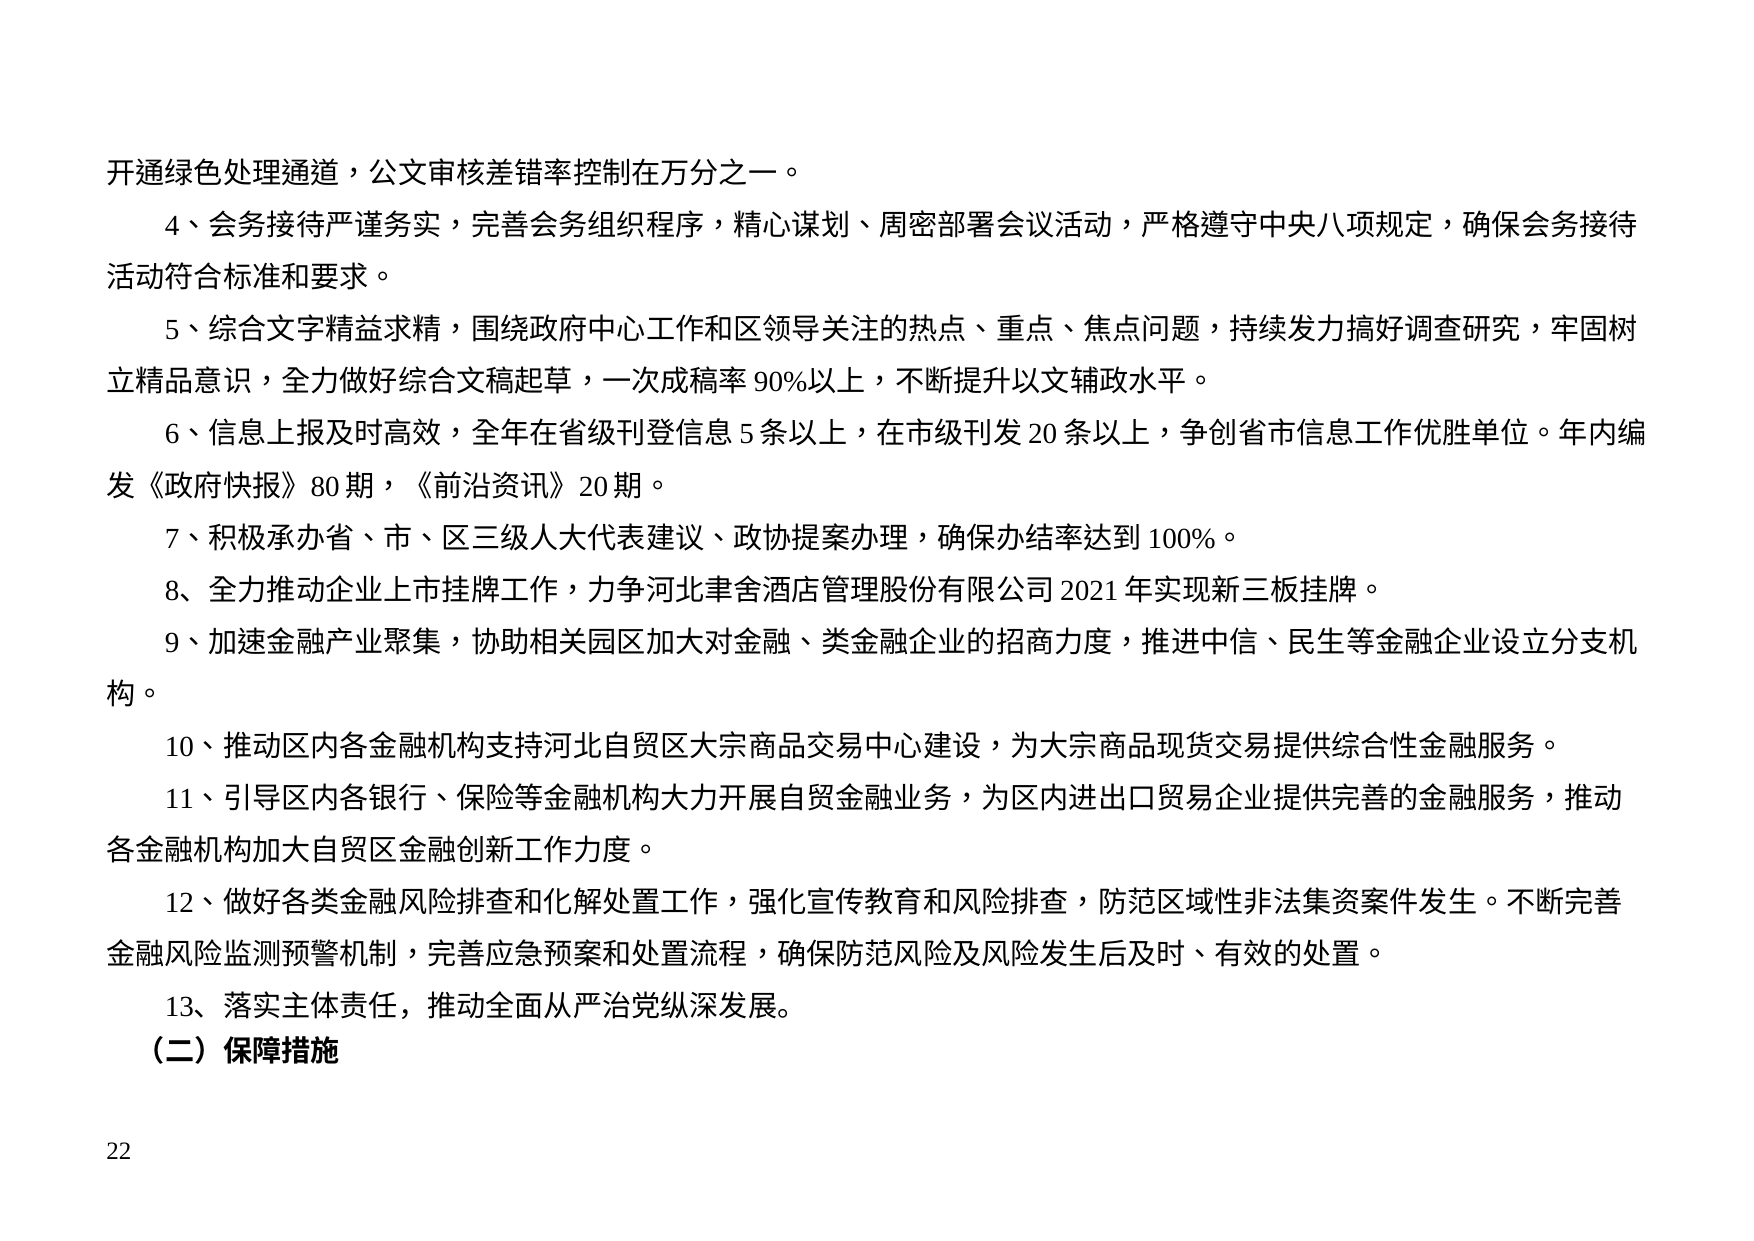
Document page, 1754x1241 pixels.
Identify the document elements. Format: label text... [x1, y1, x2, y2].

text 5、综合文字精益求精，围绕政府中心工作和区领导关注的热点、重点、焦点问题，持续发力搞好调查研究，牢固树立精品意识，全力做好综合文稿起草，一次成稿率90%以上，不断提升以文辅政水平。 [106, 298, 1648, 402]
text 4、会务接待严谨务实，完善会务组织程序，精心谋划、周密部署会议活动，严格遵守中央八项规定，确保会务接待活动符合标准和要求。 [106, 194, 1648, 298]
text 9、加速金融产业聚集，协助相关园区加大对金融、类金融企业的招商力度，推进中信、民生等金融企业设立分支机构。 [106, 611, 1648, 715]
text 10、推动区内各金融机构支持河北自贸区大宗商品交易中心建设，为大宗商品现货交易提供综合性金融服务。 [106, 715, 1648, 767]
text 11、引导区内各银行、保险等金融机构大力开展自贸金融业务，为区内进出口贸易企业提供完善的金融服务，推动各金融机构加大自贸区金融创新工作力度。 [106, 767, 1648, 871]
text 12、做好各类金融风险排查和化解处置工作，强化宣传教育和风险排查，防范区域性非法集资案件发生。不断完善金融风险监测预警机制，完善应急预案和处置流程，确保防范风险及风险发生后及时、有效的处置。 [106, 871, 1648, 975]
text 13、落实主体责任，推动全面从严治党纵深发展。 [106, 975, 1648, 1027]
text 6、信息上报及时高效，全年在省级刊登信息5条以上，在市级刊发20条以上，争创省市信息工作优胜单位。年内编发《政府快报》80期，《前沿资讯》20期。 [106, 402, 1648, 506]
text （二）保障措施 [106, 1027, 1648, 1069]
text 8、全力推动企业上市挂牌工作，力争河北聿舍酒店管理股份有限公司2021年实现新三板挂牌。 [106, 558, 1648, 611]
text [106, 142, 1648, 194]
text 7、积极承办省、市、区三级人大代表建议、政协提案办理，确保办结率达到100%。 [106, 506, 1648, 558]
